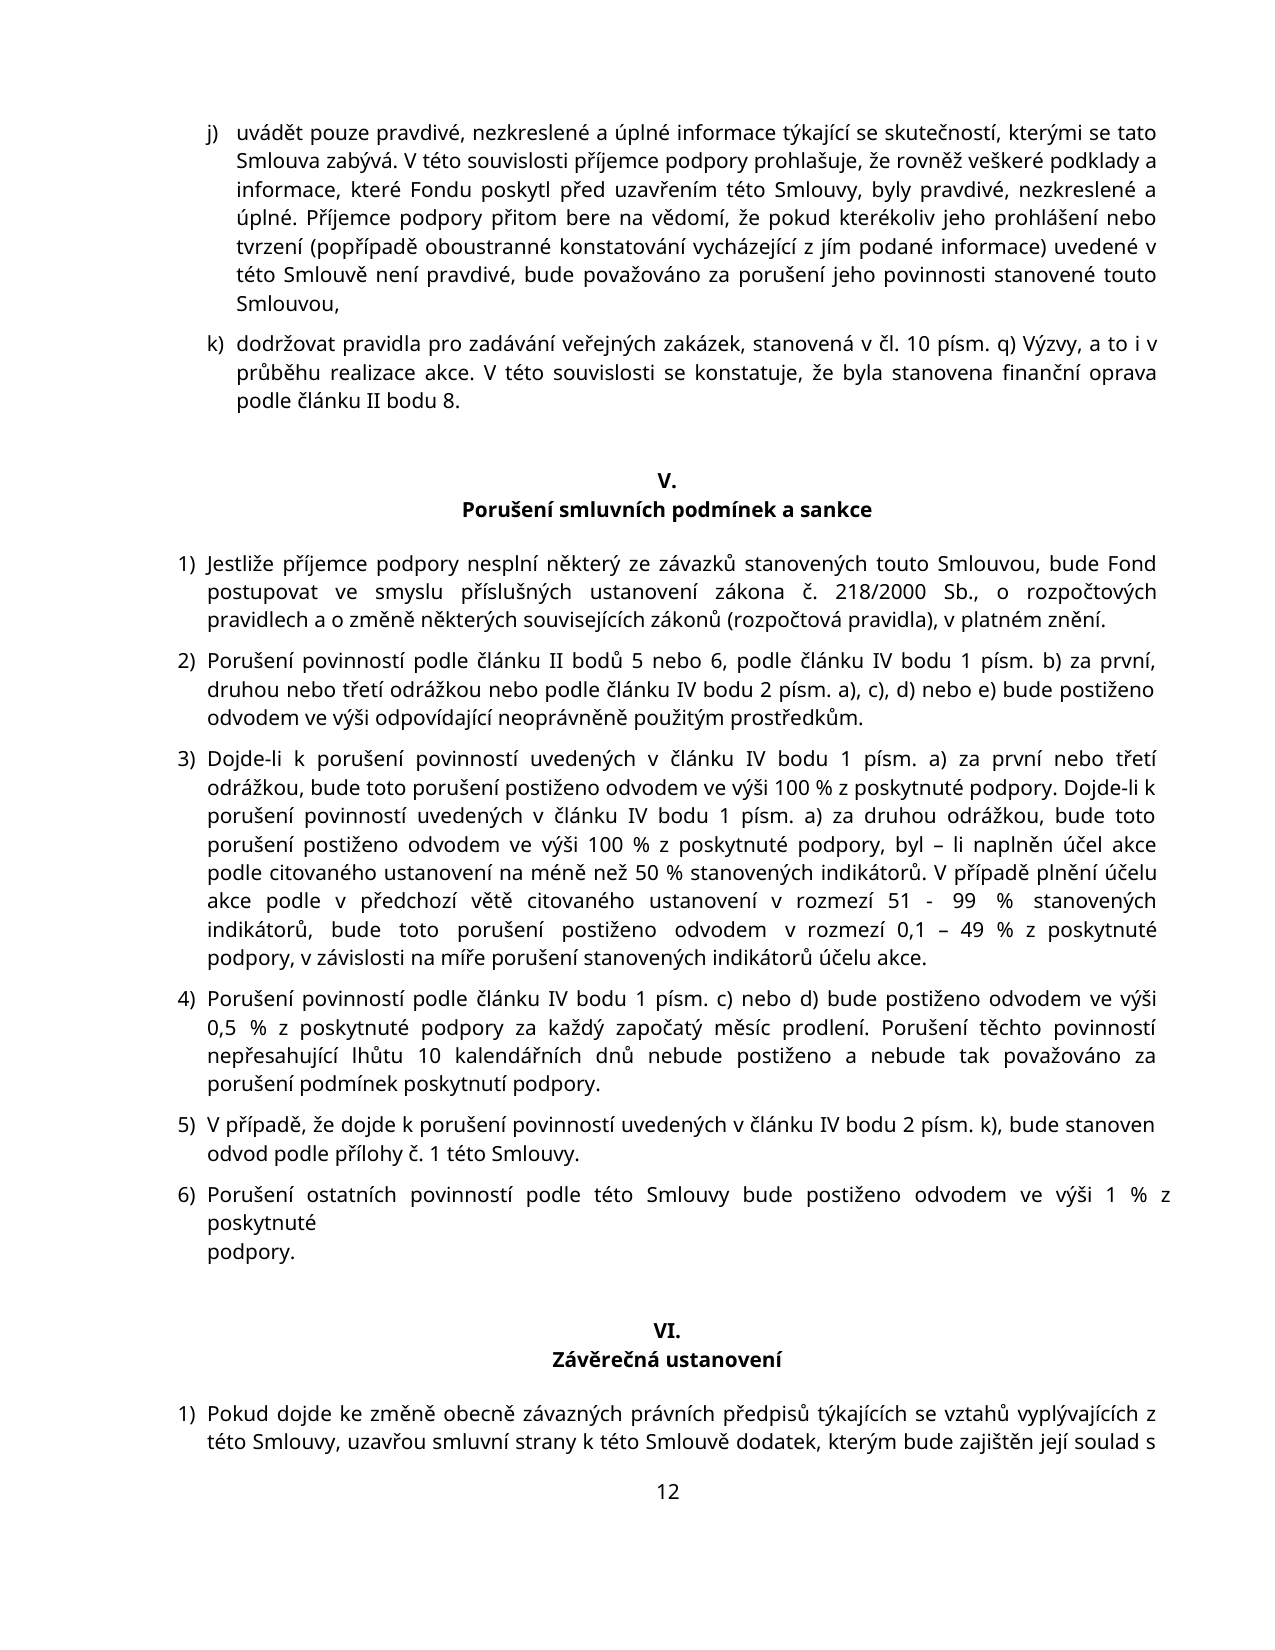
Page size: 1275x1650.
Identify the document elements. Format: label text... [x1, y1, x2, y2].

list V případě, že dojde k porušení povinností uvedených v článku IV bodu 2 písm. k), bude stanoven odvod podle přílohy č. 1 této Smlouvy. [177, 1111, 1157, 1167]
list Porušení povinností podle článku IV bodu 1 písm. c) nebo d) bude postiženo odvodem ve výši 0,5 % z poskytnuté podpory za každý započatý měsíc prodlení. Porušení těchto povinností nepřesahující lhůtu 10 kalendářních dnů nebude postiženo a nebude tak považováno za porušení podmínek poskytnutí podpory. [177, 984, 1157, 1098]
list uvádět pouze pravdivé, nezkreslené a úplné informace týkající se skutečností, kterými se tato Smlouva zabývá. V této souvislosti příjemce podpory prohlašuje, že rovněž veškeré podklady a informace, které Fondu poskytl před uzavřením této Smlouvy, byly pravdivé, nezkreslené a úplné. Příjemce podpory přitom bere na vědomí, že pokud kterékoliv jeho prohlášení nebo tvrzení (popřípadě oboustranné konstatování vycházející z jím podané informace) uvedené v této Smlouvě není pravdivé, bude považováno za porušení jeho povinnosti stanovené touto Smlouvou, [207, 118, 1157, 317]
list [177, 1399, 1157, 1456]
list Jestliže příjemce podpory nesplní některý ze závazků stanovených touto Smlouvou, bude Fond postupovat ve smyslu příslušných ustanovení zákona č. 218/2000 Sb., o rozpočtových pravidlech a o změně některých souvisejících zákonů (rozpočtová pravidla), v platném znění. [177, 549, 1157, 634]
subtitle V. [272, 466, 1062, 494]
list dodržovat pravidla pro zadávání veřejných zakázek, stanovená v čl. 10 písm. q) Výzvy, a to i v průběhu realizace akce. V této souvislosti se konstatuje, že byla stanovena finanční oprava podle článku II bodu 8. [207, 329, 1157, 415]
subtitle Závěrečná ustanovení [272, 1345, 1062, 1373]
subtitle VI. [272, 1316, 1062, 1345]
list Porušení povinností podle článku II bodů 5 nebo 6, podle článku IV bodu 1 písm. b) za první, druhou nebo třetí odrážkou nebo podle článku IV bodu 2 písm. a), c), d) nebo e) bude postiženo odvodem ve výši odpovídající neoprávněně použitým prostředkům. [177, 646, 1157, 732]
subtitle Porušení smluvních podmínek a sankce [272, 495, 1061, 523]
text podpory. [207, 1237, 1171, 1265]
list Dojde-li k porušení povinností uvedených v článku IV bodu 1 písm. a) za první nebo třetí odrážkou, bude toto porušení postiženo odvodem ve výši 100 % z poskytnuté podpory. Dojde-li k porušení povinností uvedených v článku IV bodu 1 písm. a) za druhou odrážkou, bude toto porušení postiženo odvodem ve výši 100 % z poskytnuté podpory, byl – li naplněn účel akce podle citovaného ustanovení na méně než 50 % stanovených indikátorů. V případě plnění účelu akce podle v předchozí větě citovaného ustanovení v rozmezí 51 - 99 % stanovených indikátorů, bude toto porušení postiženo odvodem v rozmezí 0,1 – 49 % z poskytnuté podpory, v závislosti na míře porušení stanovených indikátorů účelu akce. [177, 744, 1157, 972]
list Porušení ostatních povinností podle této Smlouvy bude postiženo odvodem ve výši 1 % z poskytnuté [177, 1180, 1171, 1237]
